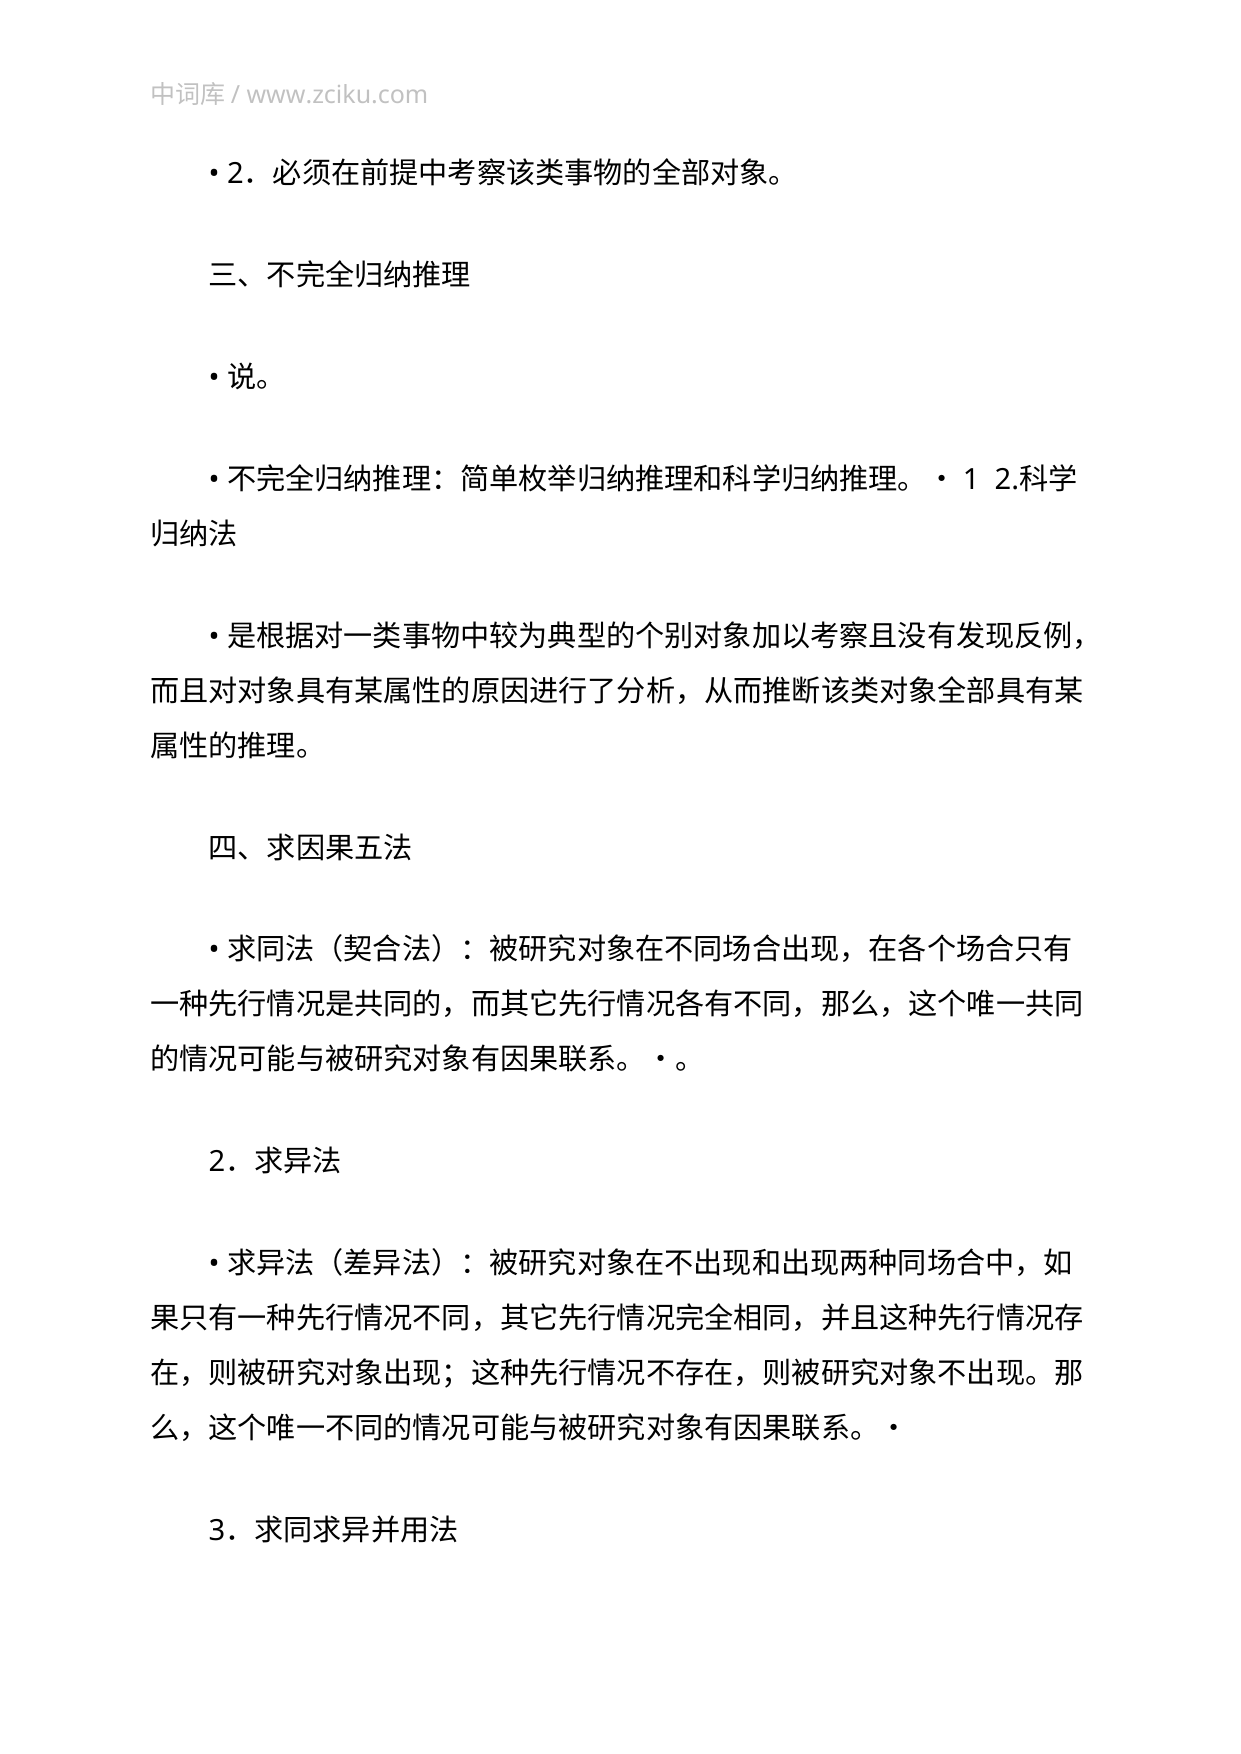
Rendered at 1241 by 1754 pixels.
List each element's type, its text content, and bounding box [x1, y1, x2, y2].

text 三、不完全归纳推理 [150, 252, 1090, 294]
text • 不完全归纳推理：简单枚举归纳推理和科学归纳推理。• 1 2.科学归纳法 [150, 456, 1090, 553]
text • 2．必须在前提中考察该类事物的全部对象。 [150, 150, 1090, 192]
text 3．求同求异并用法 [150, 1506, 1090, 1548]
text • 是根据对一类事物中较为典型的个别对象加以考察且没有发现反例，而且对对象具有某属性的原因进行了分析，从而推断该类对象全部具有某属性的推理。 [150, 612, 1090, 765]
text 2．求异法 [150, 1138, 1090, 1180]
text • 说。 [150, 354, 1090, 396]
text • 求同法（契合法）：被研究对象在不同场合出现，在各个场合只有一种先行情况是共同的，而其它先行情况各有不同，那么，这个唯一共同的情况可能与被研究对象有因果联系。•。 [150, 926, 1090, 1078]
text 四、求因果五法 [150, 824, 1090, 866]
text • 求异法（差异法）：被研究对象在不出现和出现两种同场合中，如果只有一种先行情况不同，其它先行情况完全相同，并且这种先行情况存在，则被研究对象出现；这种先行情况不存在，则被研究对象不出现。那么，这个唯一不同的情况可能与被研究对象有因果联系。• [150, 1239, 1090, 1447]
